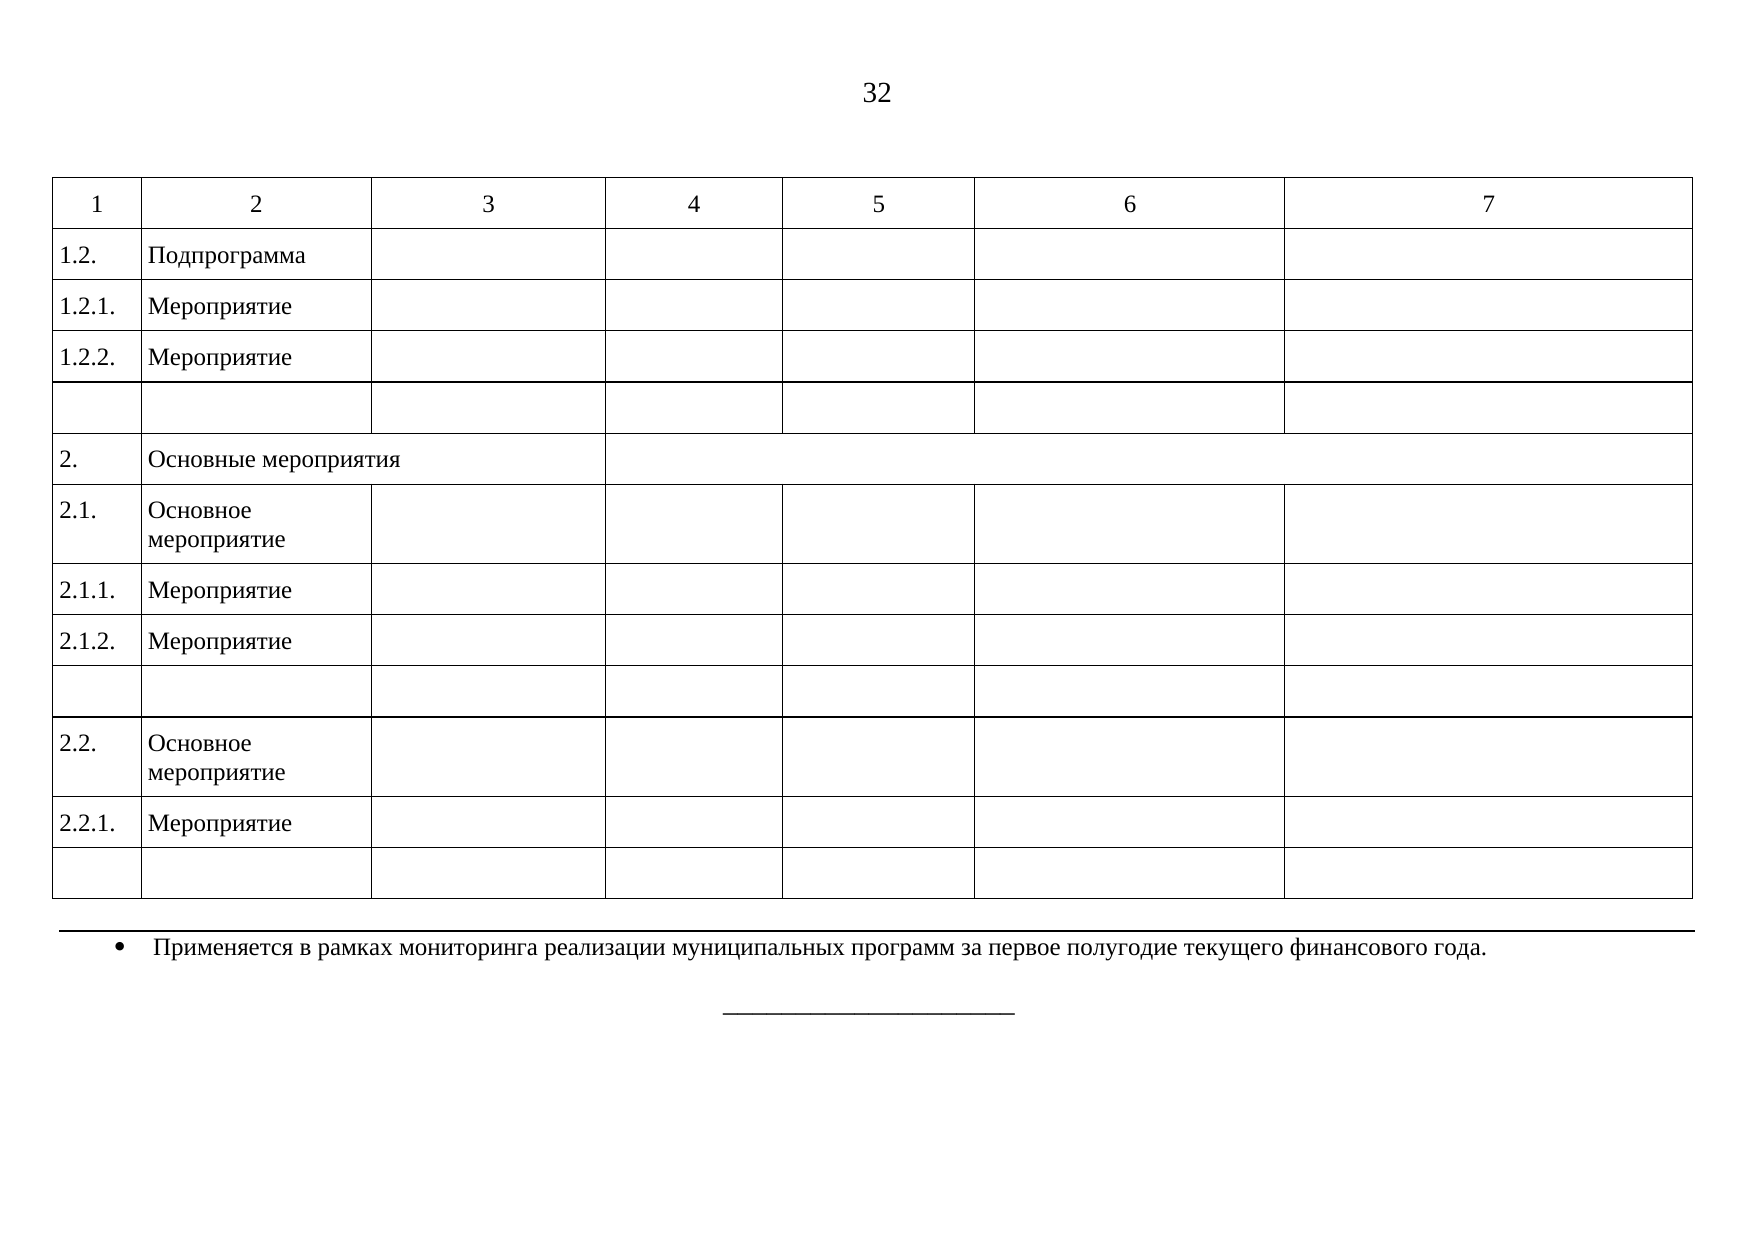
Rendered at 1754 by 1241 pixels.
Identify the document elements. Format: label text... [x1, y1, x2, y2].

table_cell [606, 564, 782, 614]
table_cell Основное мероприятие [142, 485, 371, 563]
table_header 2 [142, 178, 371, 228]
table_header 1 [53, 178, 141, 228]
table_cell [783, 797, 974, 847]
table_cell 2.1.1. [53, 564, 141, 614]
table_cell [1285, 229, 1692, 279]
table_cell [606, 615, 782, 665]
table_header 7 [1285, 178, 1692, 228]
table_cell [142, 666, 371, 716]
table_cell [53, 666, 141, 716]
table_cell [1285, 485, 1692, 563]
table_cell [1285, 331, 1692, 381]
table_cell 2.1.2. [53, 615, 141, 665]
table_cell [975, 797, 1284, 847]
table_cell 2. [53, 434, 141, 483]
table_cell [1285, 718, 1692, 796]
table_header 6 [975, 178, 1284, 228]
table_cell [783, 331, 974, 381]
table_cell 1.2.1. [53, 280, 141, 330]
table_cell [606, 718, 782, 796]
table_cell [142, 383, 371, 432]
table_cell [975, 666, 1284, 716]
table_cell [783, 718, 974, 796]
table_cell [975, 331, 1284, 381]
table_cell [783, 485, 974, 563]
table_cell [372, 383, 605, 432]
table_cell [372, 848, 605, 898]
table_cell [1285, 280, 1692, 330]
table_cell [606, 797, 782, 847]
table_cell [372, 485, 605, 563]
table_cell [606, 485, 782, 563]
table_cell [783, 383, 974, 432]
table_cell 2.2.1. [53, 797, 141, 847]
table_cell [1285, 615, 1692, 665]
table_cell Мероприятие [142, 797, 371, 847]
table_cell Мероприятие [142, 564, 371, 614]
table_cell [606, 666, 782, 716]
table_cell [372, 280, 605, 330]
table_cell Мероприятие [142, 331, 371, 381]
table_header 3 [372, 178, 605, 228]
table_cell Основные мероприятия [142, 434, 605, 483]
table_cell [53, 383, 141, 432]
table_cell Подпрограмма [142, 229, 371, 279]
table_cell [783, 280, 974, 330]
table_cell Основное мероприятие [142, 718, 371, 796]
table_cell [372, 718, 605, 796]
table_header 5 [783, 178, 974, 228]
table_cell [606, 383, 782, 432]
table_cell [1285, 797, 1692, 847]
table_cell [975, 848, 1284, 898]
table_cell [606, 280, 782, 330]
table_cell [372, 615, 605, 665]
table_cell [783, 666, 974, 716]
table_cell [606, 434, 1692, 483]
text ____________________ [723, 984, 1695, 1018]
table_cell [975, 485, 1284, 563]
table_cell [1285, 564, 1692, 614]
table_cell [372, 229, 605, 279]
table_header 4 [606, 178, 782, 228]
table_cell Мероприятие [142, 280, 371, 330]
table_cell [1285, 666, 1692, 716]
table_cell [1285, 383, 1692, 432]
table_cell [606, 229, 782, 279]
table_cell [975, 383, 1284, 432]
table_cell [142, 848, 371, 898]
table_cell [372, 564, 605, 614]
table_cell [783, 848, 974, 898]
table_cell [372, 797, 605, 847]
table_cell [975, 718, 1284, 796]
table_cell [783, 615, 974, 665]
list Применяется в рамках мониторинга реализации муниципальных программ за первое полугодие текущего финансового года. [115, 932, 1695, 960]
table_cell [975, 615, 1284, 665]
table_cell 1.2. [53, 229, 141, 279]
table_cell [975, 564, 1284, 614]
table_cell [783, 229, 974, 279]
table_cell [783, 564, 974, 614]
table_cell 2.2. [53, 718, 141, 796]
table_cell [53, 848, 141, 898]
table_cell Мероприятие [142, 615, 371, 665]
table_cell 2.1. [53, 485, 141, 563]
table_cell [975, 280, 1284, 330]
table_cell [975, 229, 1284, 279]
table_cell [372, 331, 605, 381]
table_cell [606, 848, 782, 898]
table_cell [1285, 848, 1692, 898]
table_cell [372, 666, 605, 716]
table_cell [606, 331, 782, 381]
table_cell 1.2.2. [53, 331, 141, 381]
